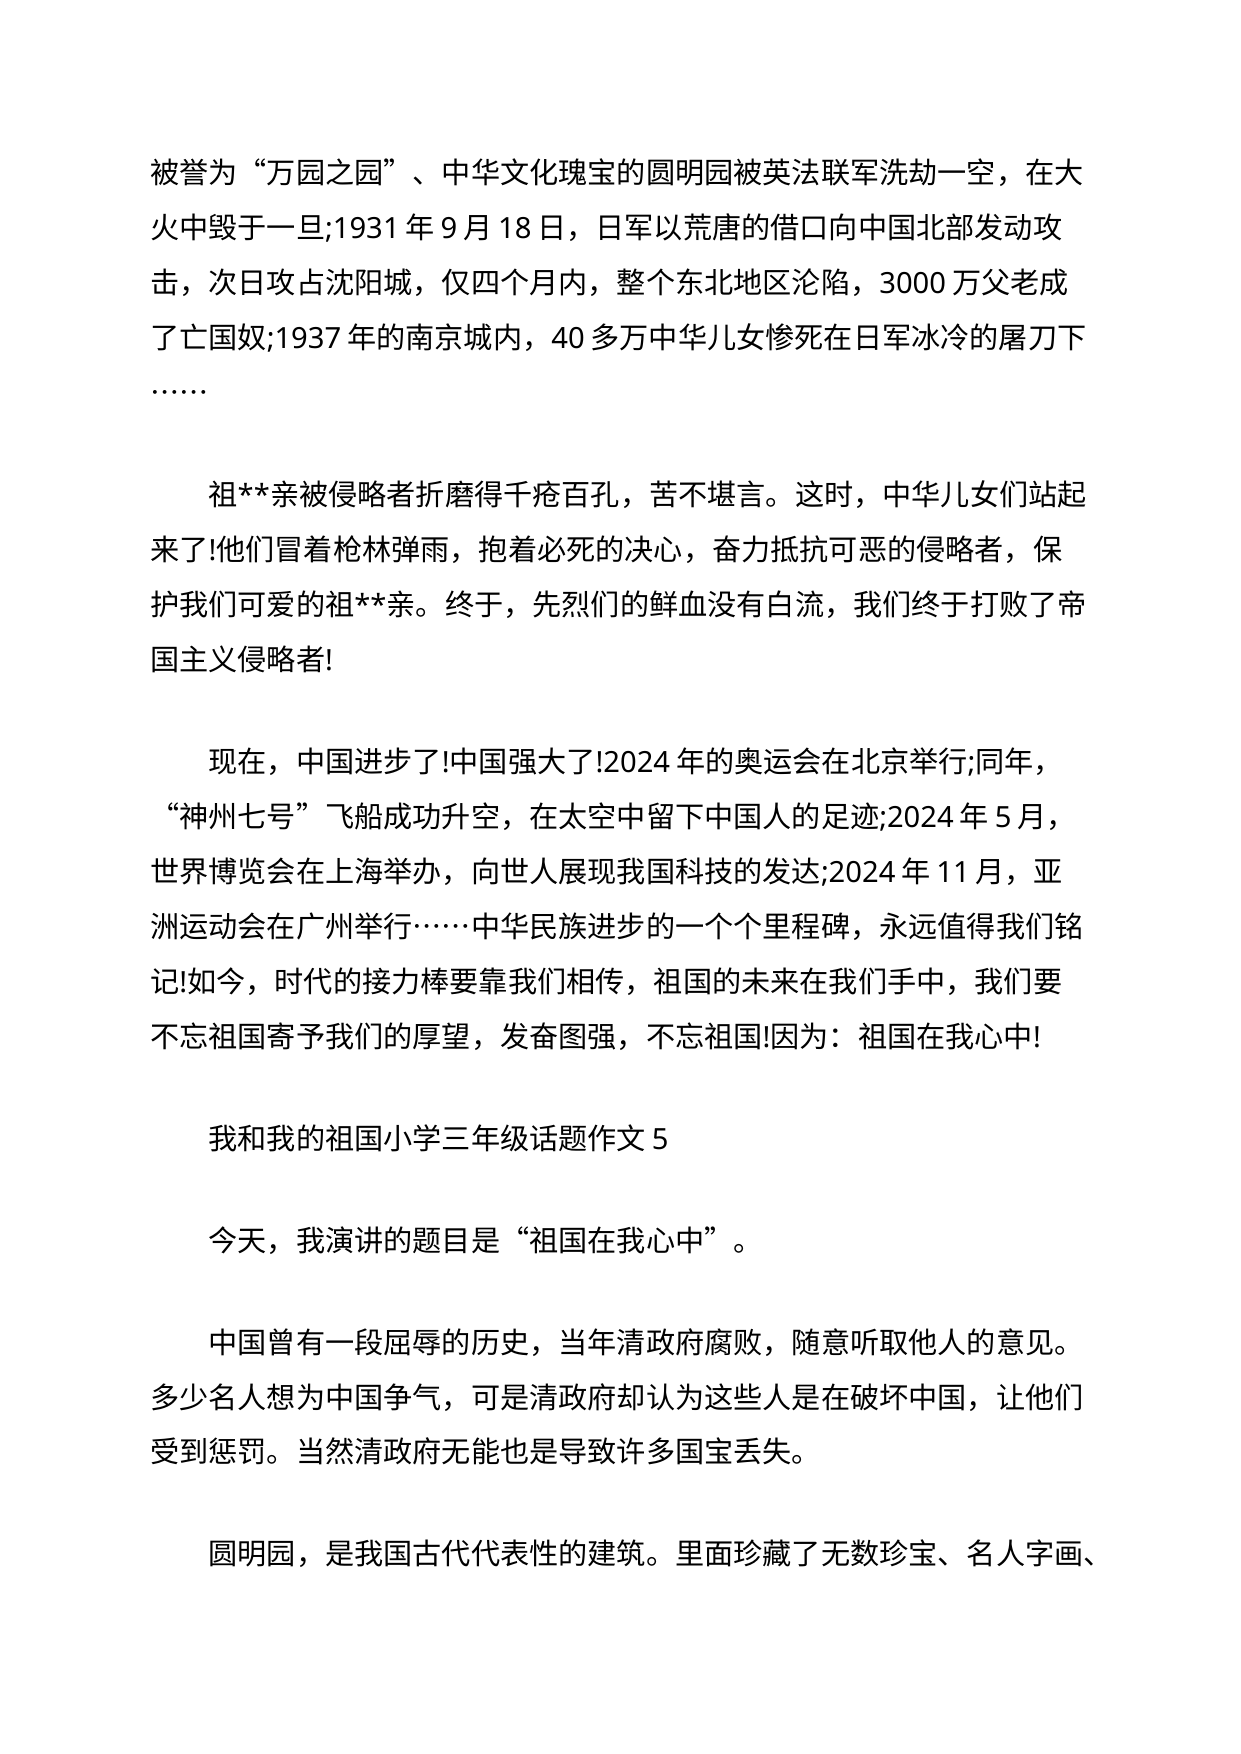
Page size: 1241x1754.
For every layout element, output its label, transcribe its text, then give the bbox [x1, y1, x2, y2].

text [150, 1531, 1090, 1573]
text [150, 150, 1090, 412]
text 祖**亲被侵略者折磨得千疮百孔，苦不堪言。这时，中华儿女们站起来了!他们冒着枪林弹雨，抱着必死的决心，奋力抵抗可恶的侵略者，保护我们可爱的祖**亲。终于，先烈们的鲜血没有白流，我们终于打败了帝国主义侵略者! [150, 472, 1090, 679]
text 中国曾有一段屈辱的历史，当年清政府腐败，随意听取他人的意见。多少名人想为中国争气，可是清政府却认为这些人是在破坏中国，让他们受到惩罚。当然清政府无能也是导致许多国宝丢失。 [150, 1319, 1090, 1471]
text 今天，我演讲的题目是“祖国在我心中”。 [150, 1217, 1090, 1260]
text 现在，中国进步了!中国强大了!2024年的奥运会在北京举行;同年，“神州七号”飞船成功升空，在太空中留下中国人的足迹;2024年5月，世界博览会在上海举办，向世人展现我国科技的发达;2024年11月，亚洲运动会在广州举行……中华民族进步的一个个里程碑，永远值得我们铭记!如今，时代的接力棒要靠我们相传，祖国的未来在我们手中，我们要不忘祖国寄予我们的厚望，发奋图强，不忘祖国!因为：祖国在我心中! [150, 739, 1090, 1056]
text 我和我的祖国小学三年级话题作文5 [150, 1116, 1090, 1158]
